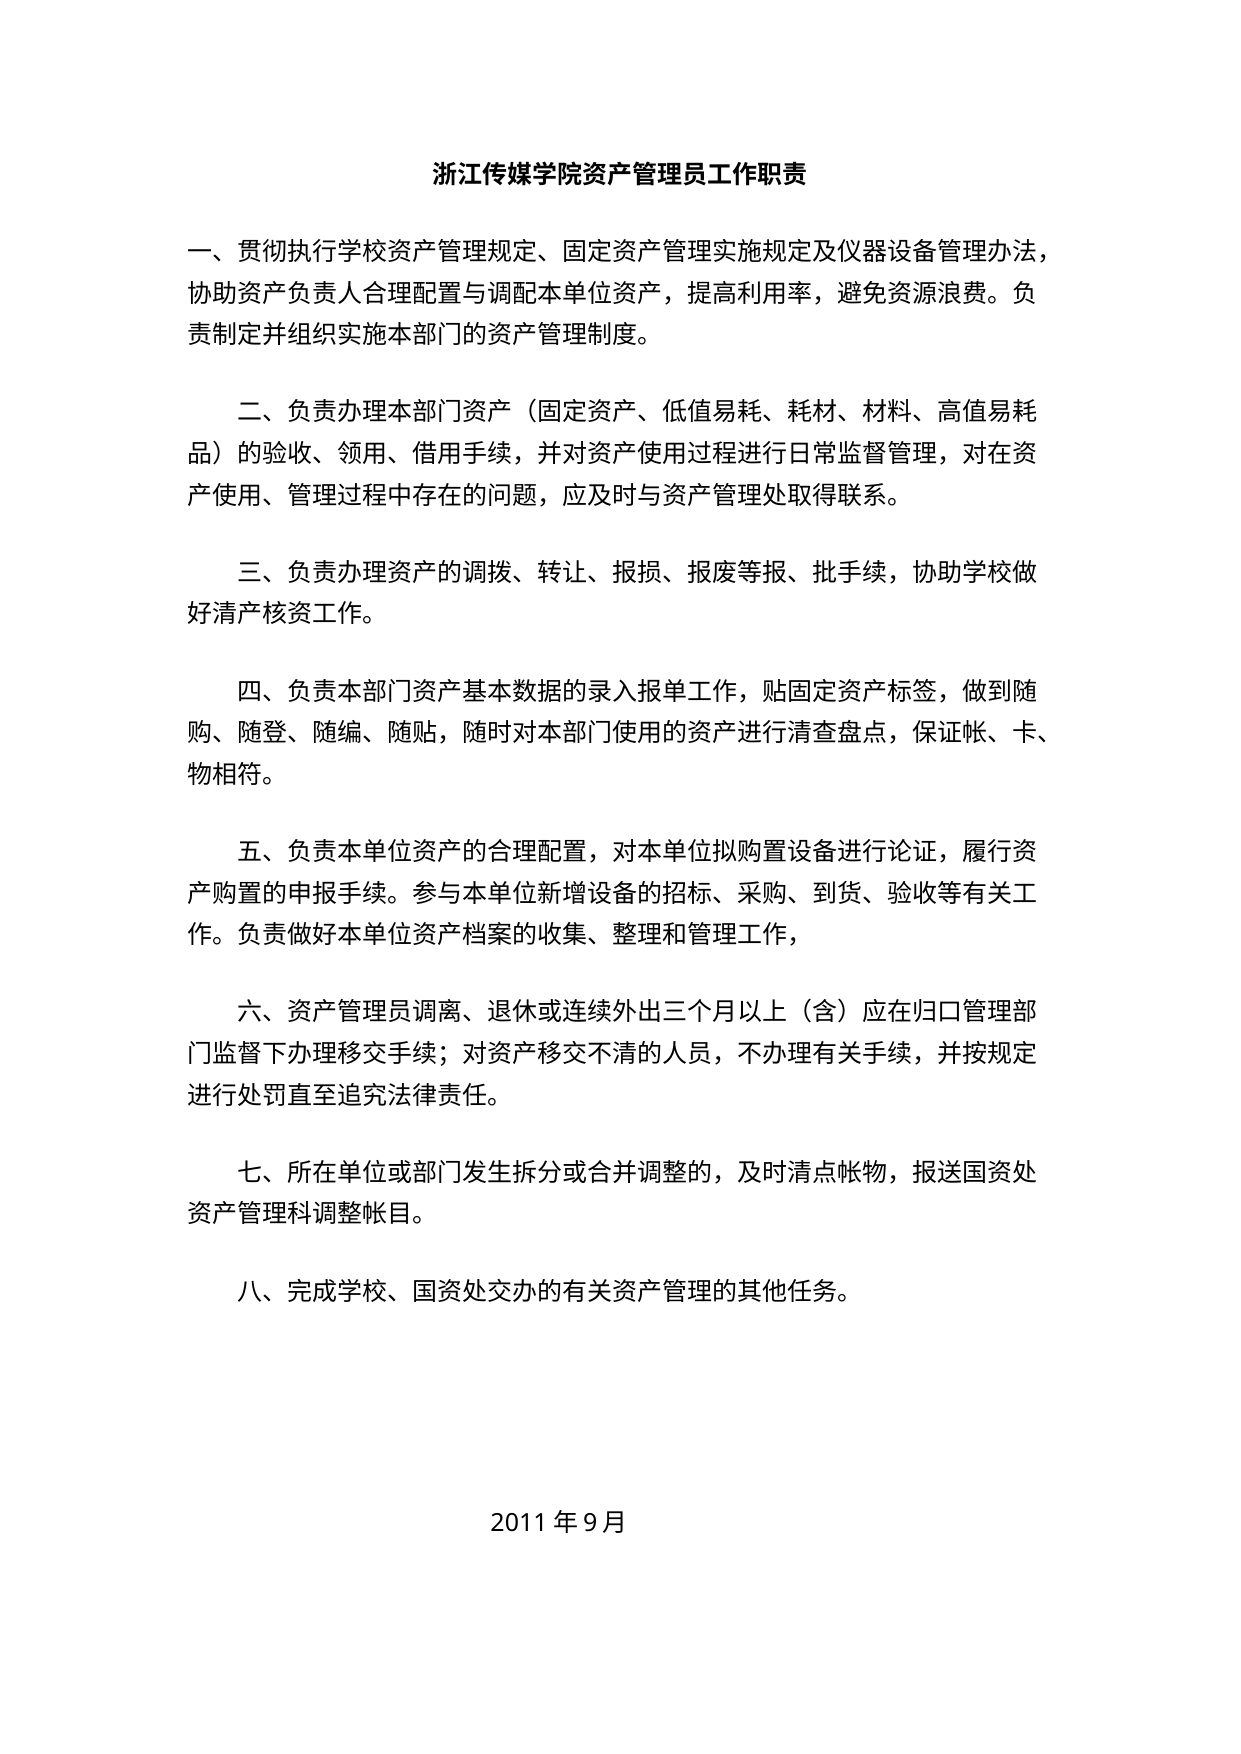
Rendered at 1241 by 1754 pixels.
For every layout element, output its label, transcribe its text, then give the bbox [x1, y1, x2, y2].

text 七、所在单位或部门发生拆分或合并调整的，及时清点帐物，报送国资处资产管理科调整帐目。 [181, 1148, 1059, 1237]
text 四、负责本部门资产基本数据的录入报单工作，贴固定资产标签，做到随购、随登、随编、随贴，随时对本部门使用的资产进行清查盘点，保证帐、卡、物相符。 [181, 667, 1059, 798]
text 六、资产管理员调离、退休或连续外出三个月以上（含）应在归口管理部门监督下办理移交手续；对资产移交不清的人员，不办理有关手续，并按规定进行处罚直至追究法律责任。 [181, 987, 1059, 1119]
text 一、贯彻执行学校资产管理规定、固定资产管理实施规定及仪器设备管理办法，协助资产负责人合理配置与调配本单位资产，提高利用率，避免资源浪费。负责制定并组织实施本部门的资产管理制度。 [181, 221, 1059, 358]
text 八、完成学校、国资处交办的有关资产管理的其他任务。 [181, 1267, 1059, 1314]
text 浙江传媒学院资产管理员工作职责 [187, 150, 1053, 192]
text 三、负责办理资产的调拨、转让、报损、报废等报、批手续，协助学校做好清产核资工作。 [181, 548, 1059, 637]
text 2011年9月 [181, 1498, 1059, 1546]
text 二、负责办理本部门资产（固定资产、低值易耗、耗材、材料、高值易耗品）的验收、领用、借用手续，并对资产使用过程进行日常监督管理，对在资产使用、管理过程中存在的问题，应及时与资产管理处取得联系。 [181, 387, 1059, 519]
text 五、负责本单位资产的合理配置，对本单位拟购置设备进行论证，履行资产购置的申报手续。参与本单位新增设备的招标、采购、到货、验收等有关工作。负责做好本单位资产档案的收集、整理和管理工作， [181, 827, 1059, 958]
